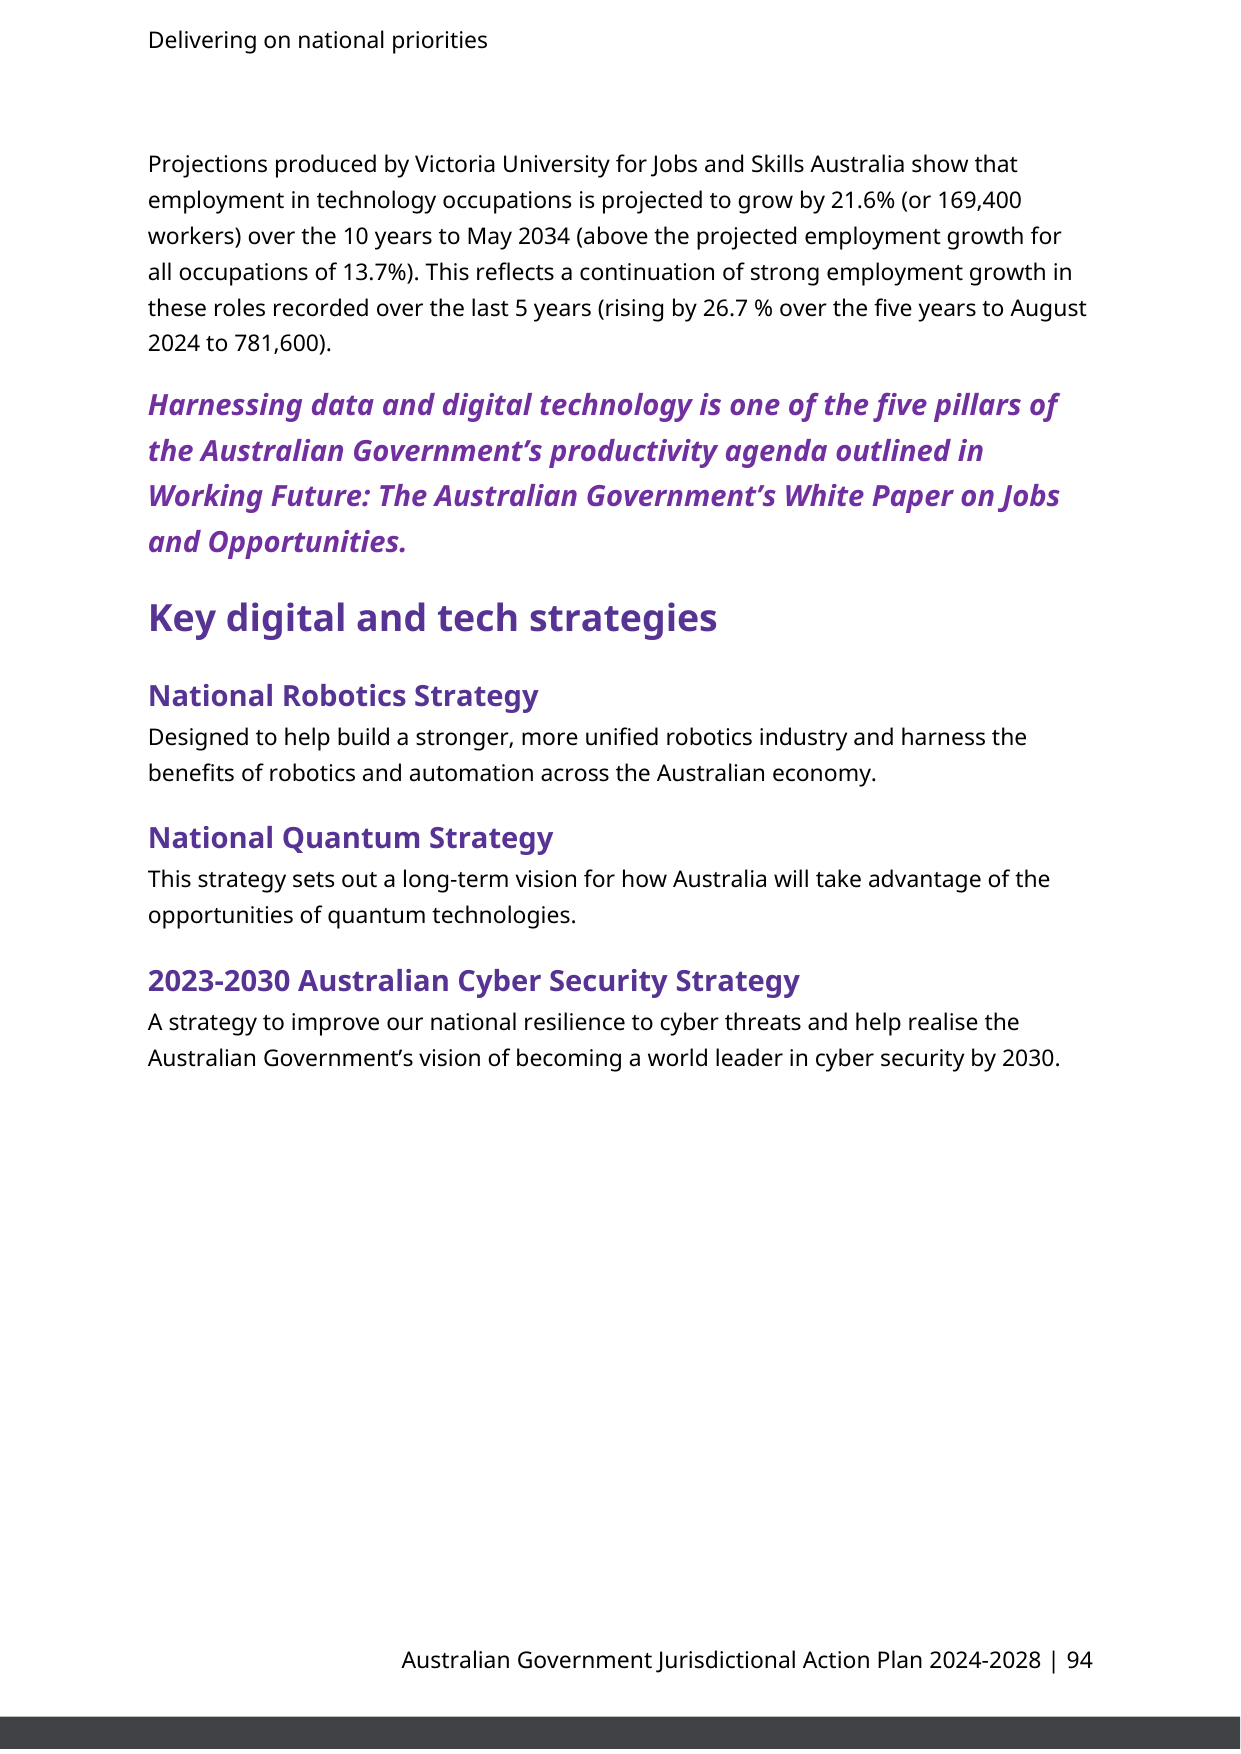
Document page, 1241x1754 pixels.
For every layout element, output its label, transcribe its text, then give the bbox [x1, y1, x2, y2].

text Projections produced by Victoria University for Jobs and Skills Australia show that employment in technology occupations is projected to grow by 21.6% (or 169,400 workers) over the 10 years to May 2034 (above the projected employment growth for all occupations of 13.7%). This reflects a continuation of strong employment growth in these roles recorded over the last 5 years (rising by 26.7 % over the five years to August 2024 to 781,600). [148, 148, 1092, 359]
subtitle 2023-2030 Australian Cyber Security Strategy [148, 960, 1092, 1000]
text Harnessing data and digital technology is one of the five pillars of the Australian Government’s productivity agenda outlined in Working Future: The Australian Government’s White Paper on Jobs and Opportunities. [148, 384, 1092, 561]
subtitle National Robotics Strategy [148, 675, 1092, 715]
subtitle National Quantum Strategy [148, 818, 1092, 857]
text Designed to help build a stronger, more unified robotics industry and harness the benefits of robotics and automation across the Australian economy. [148, 721, 1092, 788]
subtitle Key digital and tech strategies [148, 592, 1092, 643]
text A strategy to improve our national resilience to cyber threats and help realise the Australian Government’s vision of becoming a world leader in cyber security by 2030. [148, 1006, 1092, 1073]
text This strategy sets out a long-term vision for how Australia will take advantage of the opportunities of quantum technologies. [148, 863, 1092, 931]
